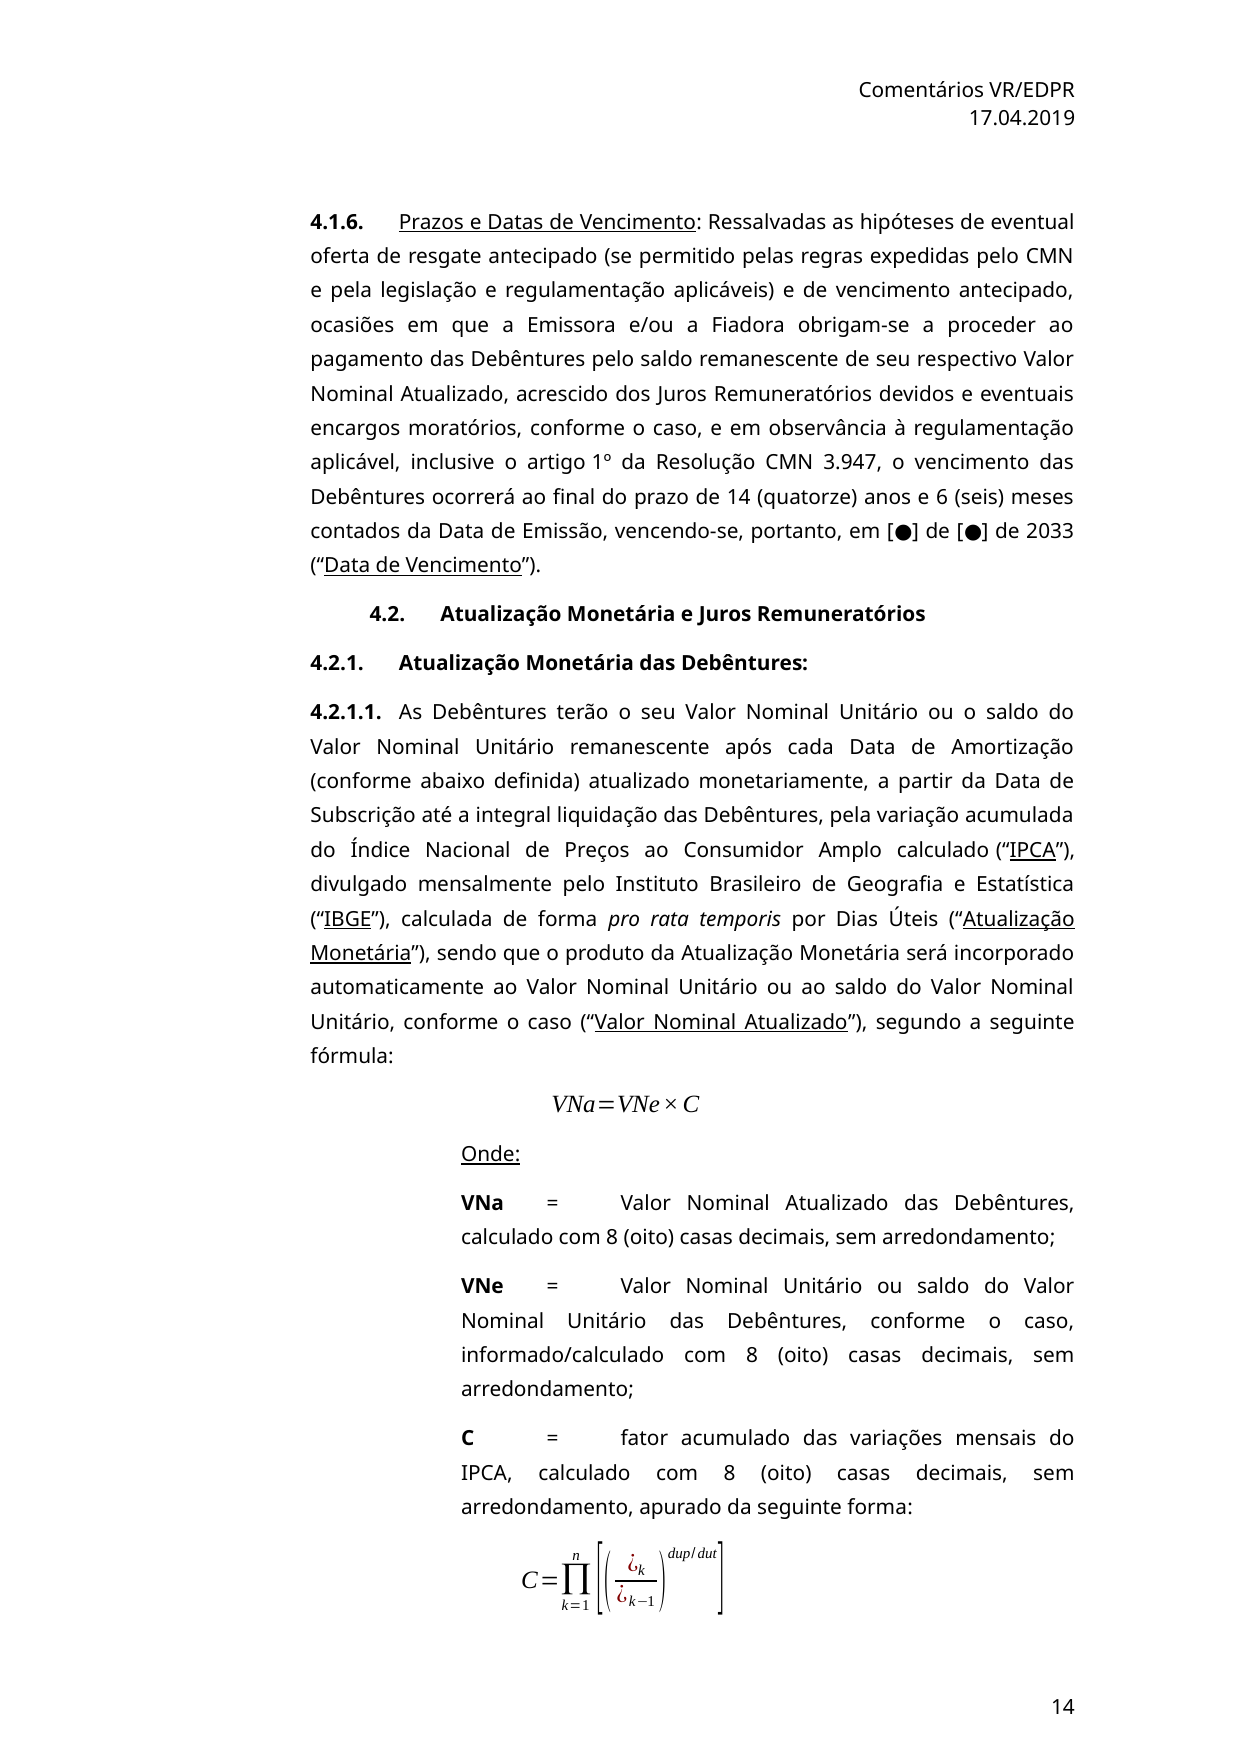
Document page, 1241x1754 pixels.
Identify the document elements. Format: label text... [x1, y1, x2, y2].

text Onde: [461, 1139, 1075, 1167]
text As Debêntures terão o seu Valor Nominal Unitário ou o saldo do Valor Nominal Unitário remanescente após cada Data de Amortização (conforme abaixo definida) atualizado monetariamente, a partir da Data de Subscrição até a integral liquidação das Debêntures, pela variação acumulada do Índice Nacional de Preços ao Consumidor Amplo calculado (“IPCA”), divulgado mensalmente pelo Instituto Brasileiro de Geografia e Estatística (“IBGE”), calculada de forma pro rata temporis por Dias Úteis (“Atualização Monetária”), sendo que o produto da Atualização Monetária será incorporado automaticamente ao Valor Nominal Unitário ou ao saldo do Valor Nominal Unitário, conforme o caso (“Valor Nominal Atualizado”), segundo a seguinte fórmula: [310, 697, 1075, 1069]
text C = fator acumulado das variações mensais do IPCA, calculado com 8 (oito) casas decimais, sem arredondamento, apurado da seguinte forma: [461, 1423, 1075, 1521]
text Atualização Monetária e Juros Remuneratórios [369, 599, 1075, 628]
text VNe = Valor Nominal Unitário ou saldo do Valor Nominal Unitário das Debêntures, conforme o caso, informado/calculado com 8 (oito) casas decimais, sem arredondamento; [461, 1271, 1075, 1403]
text Atualização Monetária das Debêntures: [310, 648, 1075, 677]
text Prazos e Datas de Vencimento: Ressalvadas as hipóteses de eventual oferta de resgate antecipado (se permitido pelas regras expedidas pelo CMN e pela legislação e regulamentação aplicáveis) e de vencimento antecipado, ocasiões em que a Emissora e/ou a Fiadora obrigam-se a proceder ao pagamento das Debêntures pelo saldo remanescente de seu respectivo Valor Nominal Atualizado, acrescido dos Juros Remuneratórios devidos e eventuais encargos moratórios, conforme o caso, e em observância à regulamentação aplicável, inclusive o artigo 1º da Resolução CMN 3.947, o vencimento das Debêntures ocorrerá ao final do prazo de 14 (quatorze) anos e 6 (seis) meses contados da Data de Emissão, vencendo-se, portanto, em [●] de [●] de 2033 (“Data de Vencimento”). [310, 207, 1075, 579]
text VNa = Valor Nominal Atualizado das Debêntures, calculado com 8 (oito) casas decimais, sem arredondamento; [461, 1188, 1075, 1251]
